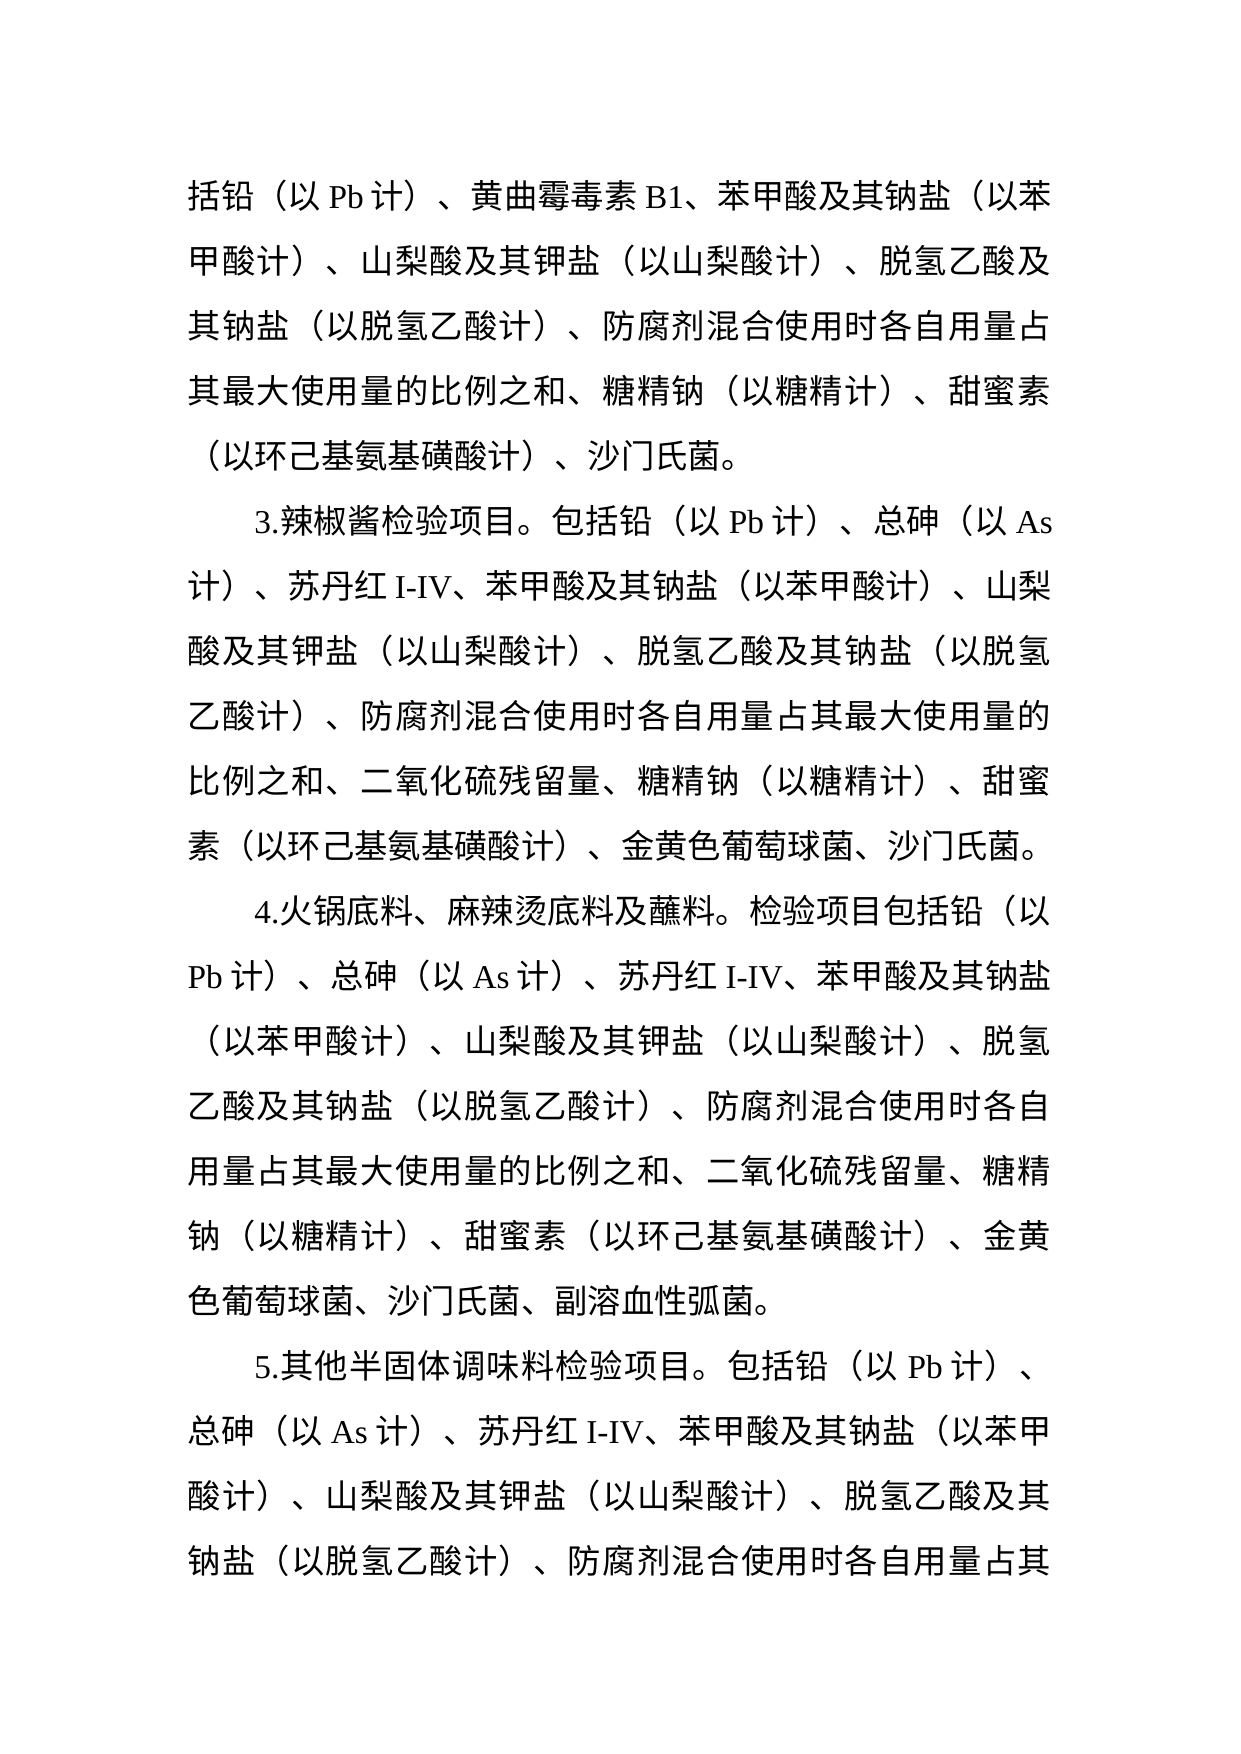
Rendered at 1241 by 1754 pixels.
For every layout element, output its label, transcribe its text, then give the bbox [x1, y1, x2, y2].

text 4.火锅底料、麻辣烫底料及蘸料。检验项目包括铅（以Pb计）、总砷（以As计）、苏丹红I-IV、苯甲酸及其钠盐（以苯甲酸计）、山梨酸及其钾盐（以山梨酸计）、脱氢乙酸及其钠盐（以脱氢乙酸计）、防腐剂混合使用时各自用量占其最大使用量的比例之和、二氧化硫残留量、糖精钠（以糖精计）、甜蜜素（以环己基氨基磺酸计）、金黄色葡萄球菌、沙门氏菌、副溶血性弧菌。 [187, 877, 1053, 1332]
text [187, 162, 1053, 487]
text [187, 1332, 1053, 1592]
text 3.辣椒酱检验项目。包括铅（以Pb计）、总砷（以As计）、苏丹红I-IV、苯甲酸及其钠盐（以苯甲酸计）、山梨酸及其钾盐（以山梨酸计）、脱氢乙酸及其钠盐（以脱氢乙酸计）、防腐剂混合使用时各自用量占其最大使用量的比例之和、二氧化硫残留量、糖精钠（以糖精计）、甜蜜素（以环己基氨基磺酸计）、金黄色葡萄球菌、沙门氏菌。 [187, 487, 1053, 877]
